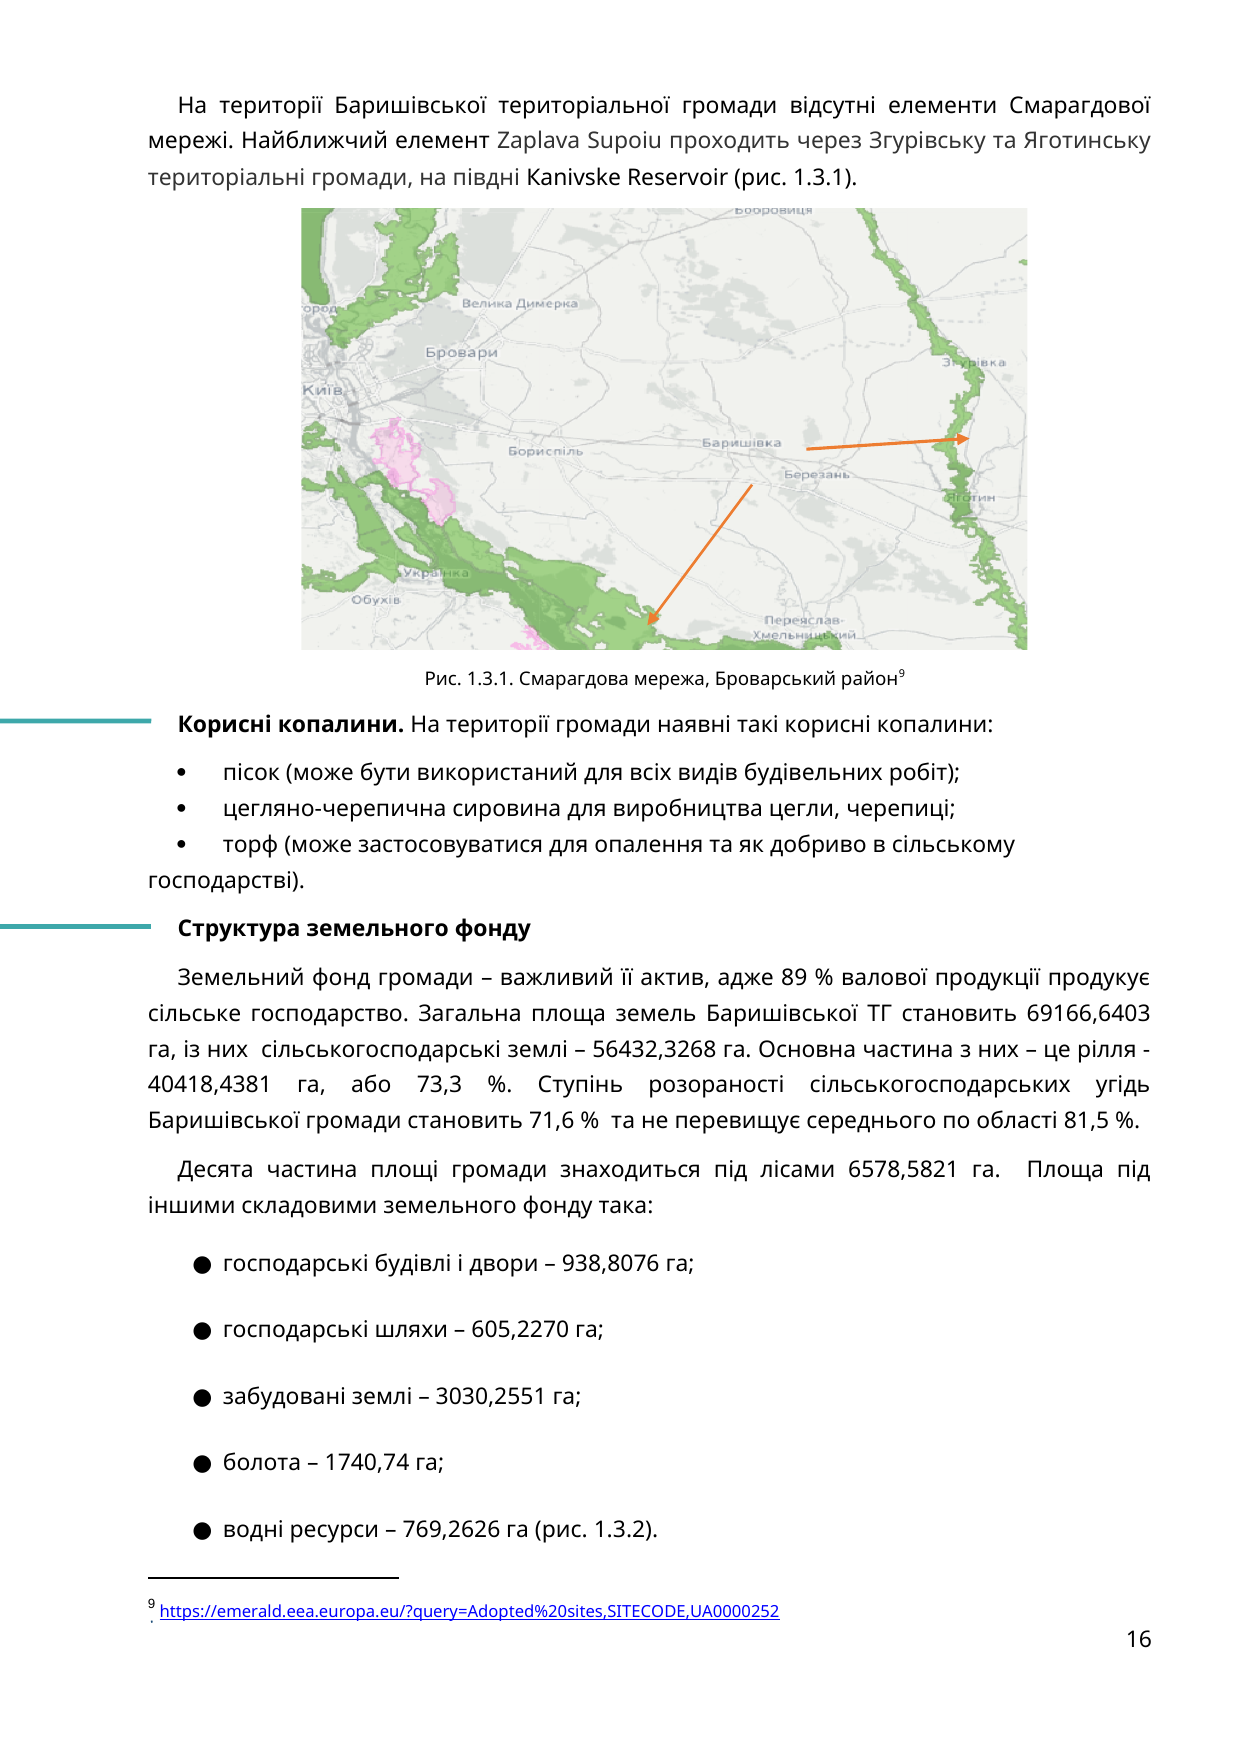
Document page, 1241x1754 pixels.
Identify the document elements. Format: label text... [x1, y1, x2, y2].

list забудовані землі – 3030,2551 га; [162, 1370, 1152, 1417]
list торф (може застосовуватися для опалення та як добриво в сільському господарстві). [148, 828, 1152, 895]
list пісок (може бути використаний для всіх видів будівельних робіт); [148, 756, 1152, 787]
list господарські будівлі і двори – 938,8076 га; [162, 1237, 1152, 1284]
text На території Баришівської територіальної громади відсутні елементи Смарагдової мережі. Найближчий елемент Zaplava Supoiu проходить через Згурівську та Яготинську територіальні громади, на півдні Кanivske Reservoir (рис. 1.3.1). [148, 88, 1152, 192]
text Земельний фонд громади – важливий її актив, адже 89 % валової продукції продукує сільське господарство. Загальна площа земель Баришівської ТГ становить 69166,6403 га, із них сільськогосподарські землі – 56432,3268 га. Основна частина з них – це рілля - 40418,4381 га, або 73,3 %. Ступінь розораності сільськогосподарських угідь Баришівської громади становить 71,6 % та не перевищує середнього по області 81,5 %. [148, 961, 1152, 1136]
text Десята частина площі громади знаходиться під лісами 6578,5821 га. Площа під іншими складовими земельного фонду така: [148, 1153, 1152, 1220]
list водні ресурси – 769,2626 га (рис. 1.3.2). [162, 1503, 1152, 1550]
text Структура земельного фонду [148, 912, 1152, 943]
list цегляно-черепична сировина для виробництва цегли, черепиці; [148, 792, 1152, 823]
picture [301, 208, 1028, 650]
text Рис. 1.3.1. Смарагдова мережа, Броварський район [148, 666, 1152, 691]
list болота – 1740,74 га; [162, 1437, 1152, 1483]
text Корисні копалини. На території громади наявні такі корисні копалини: [148, 707, 1152, 739]
list господарські шляхи – 605,2270 га; [162, 1304, 1152, 1351]
